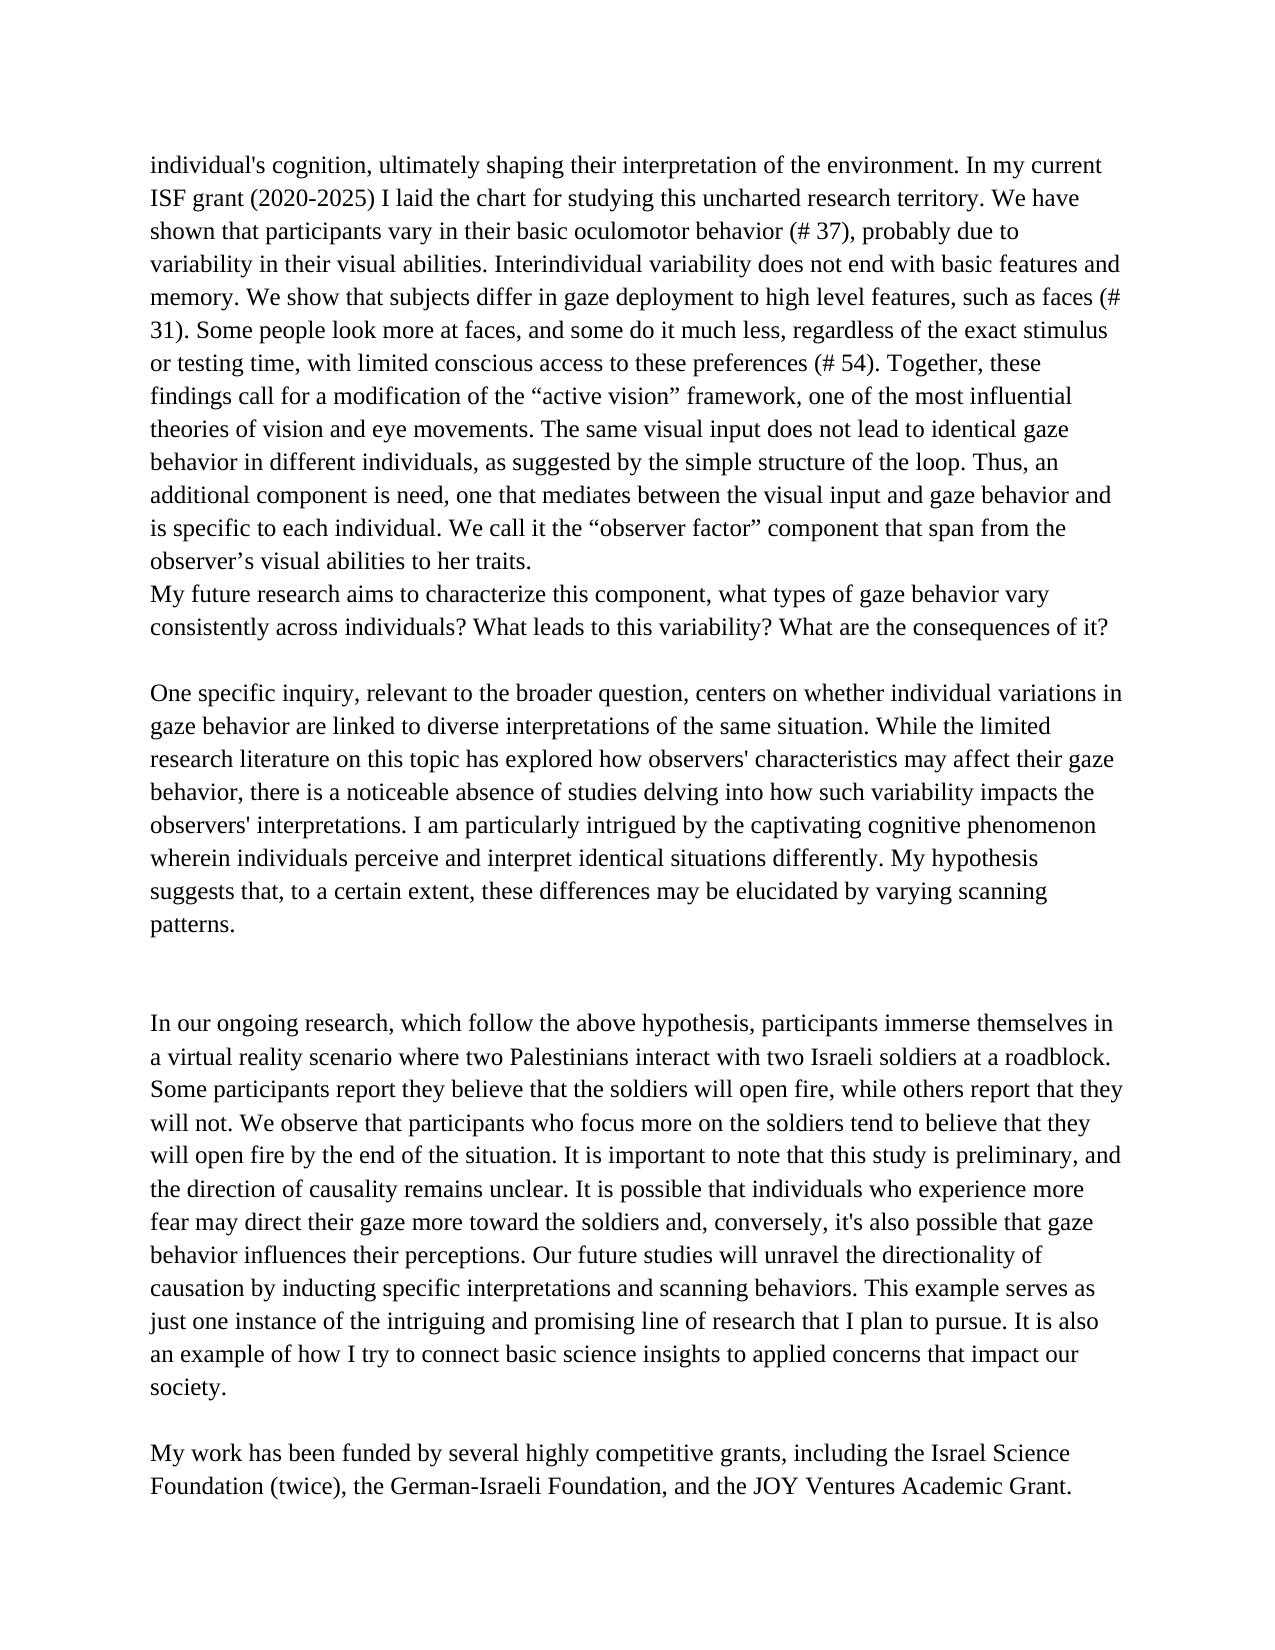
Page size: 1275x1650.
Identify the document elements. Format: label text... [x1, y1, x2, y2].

text One specific inquiry, relevant to the broader question, centers on whether individual variations in gaze behavior are linked to diverse interpretations of the same situation. While the limited research literature on this topic has explored how observers' characteristics may affect their gaze behavior, there is a noticeable absence of studies delving into how such variability impacts the observers' interpretations. I am particularly intrigued by the captivating cognitive phenomenon wherein individuals perceive and interpret identical situations differently. My hypothesis suggests that, to a certain extent, these differences may be elucidated by varying scanning patterns. [150, 678, 1125, 938]
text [150, 150, 1125, 575]
text My future research aims to characterize this component, what types of gaze behavior vary consistently across individuals? What leads to this variability? What are the consequences of it? [150, 579, 1125, 641]
text In our ongoing research, which follow the above hypothesis, participants immerse themselves in a virtual reality scenario where two Palestinians interact with two Israeli soldiers at a roadblock. Some participants report they believe that the soldiers will open fire, while others report that they will not. We observe that participants who focus more on the soldiers tend to believe that they will open fire by the end of the situation. It is important to note that this study is preliminary, and the direction of causality remains unclear. It is possible that individuals who experience more fear may direct their gaze more toward the soldiers and, conversely, it's also possible that gaze behavior influences their perceptions. Our future studies will unravel the directionality of causation by inducting specific interpretations and scanning behaviors. This example serves as just one instance of the intriguing and promising line of research that I plan to pursue. It is also an example of how I try to connect basic science insights to applied concerns that impact our society. [150, 1008, 1125, 1401]
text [150, 1438, 1125, 1499]
